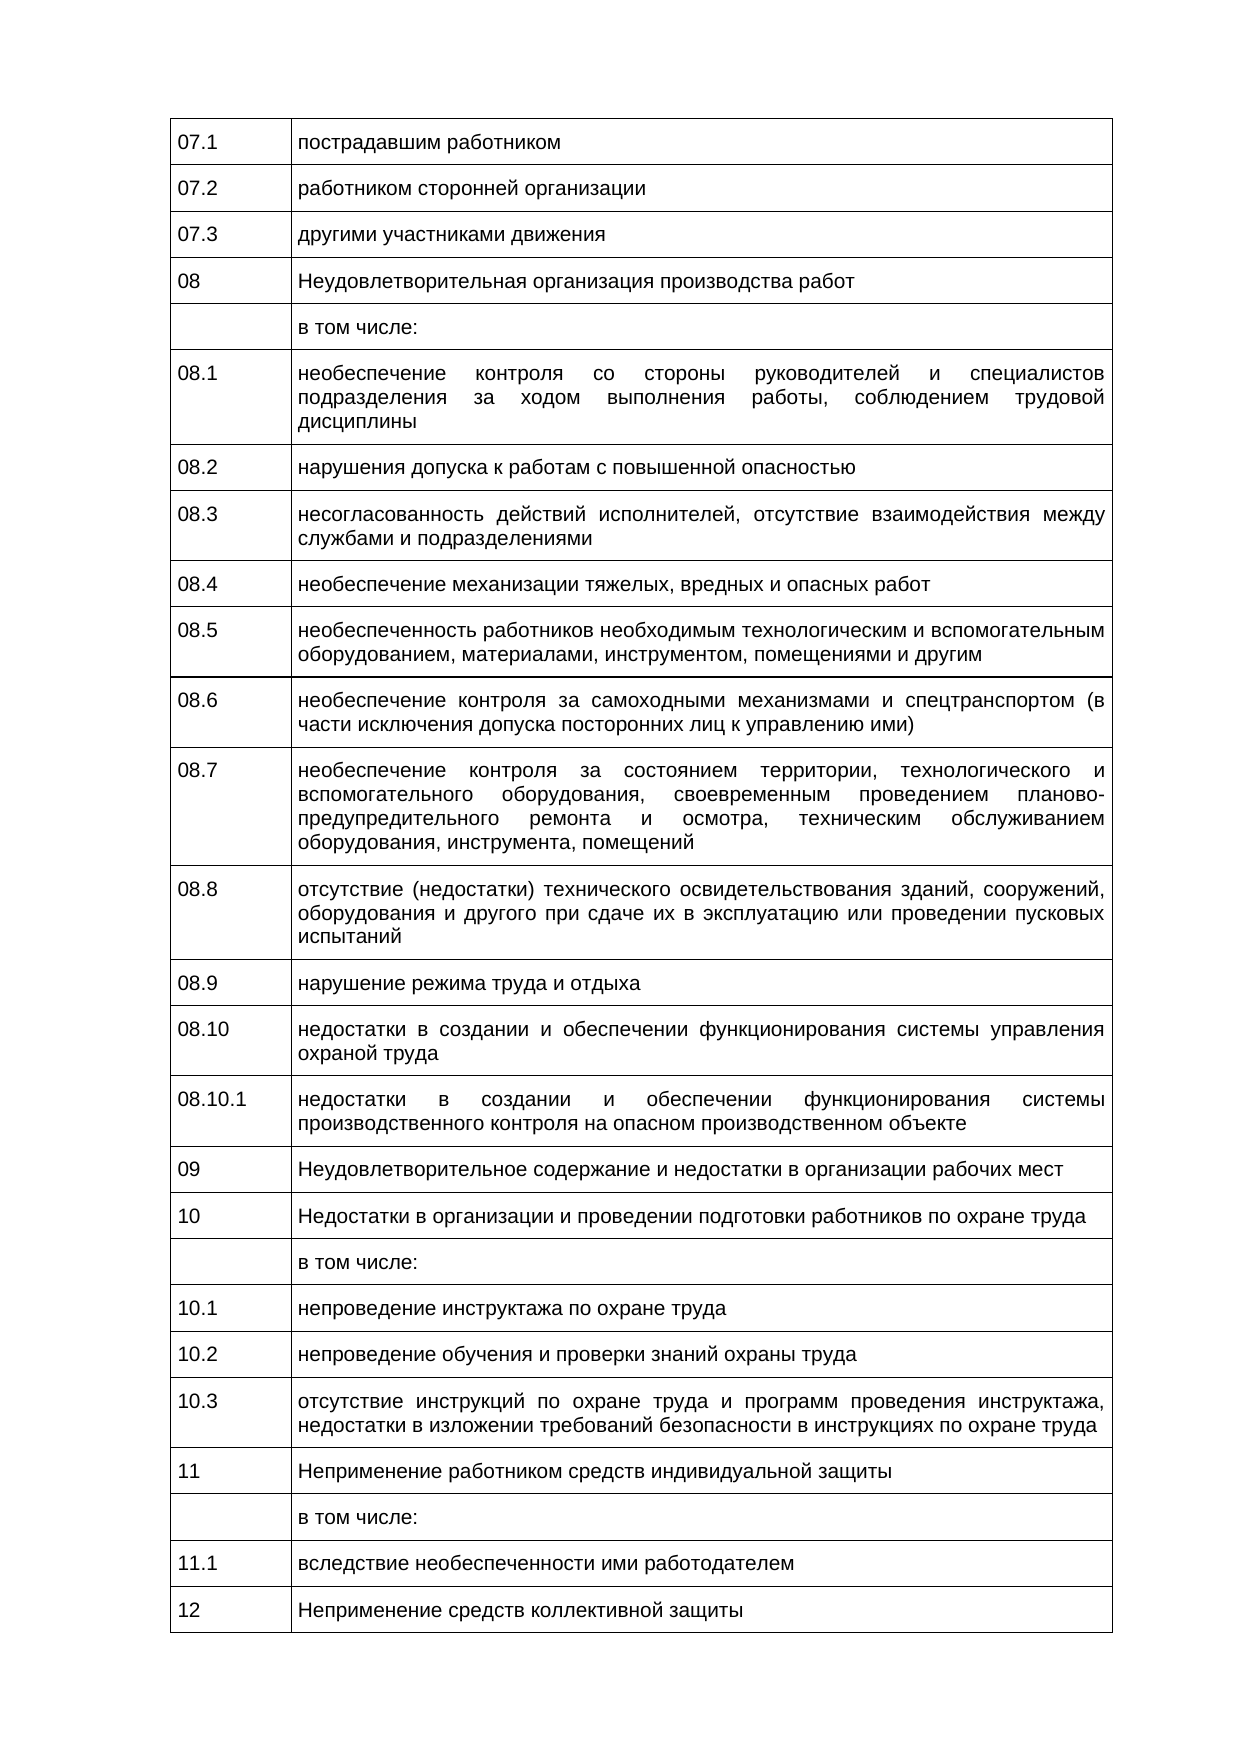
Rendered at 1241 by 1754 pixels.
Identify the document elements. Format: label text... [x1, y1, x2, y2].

table_cell 08.6 [171, 678, 291, 747]
table_cell 07.3 [171, 212, 291, 257]
table_cell 08.4 [171, 561, 291, 606]
table_cell 12 [171, 1587, 291, 1632]
table_cell 08.2 [171, 445, 291, 490]
table_cell недостатки в создании и обеспечении функционирования системы управления охраной труда [292, 1006, 1112, 1075]
table_cell необеспечение механизации тяжелых, вредных и опасных работ [292, 561, 1112, 606]
table_cell 07.2 [171, 165, 291, 211]
table_cell пострадавшим работником [292, 119, 1112, 164]
table_cell нарушение режима труда и отдыха [292, 960, 1112, 1005]
table_cell Неприменение средств коллективной защиты [292, 1587, 1112, 1632]
table_cell Неприменение работником средств индивидуальной защиты [292, 1448, 1112, 1493]
table_cell 09 [171, 1147, 291, 1192]
table_cell в том числе: [292, 1494, 1112, 1539]
table_cell необеспечение контроля за самоходными механизмами и спецтранспортом (в части исключения допуска посторонних лиц к управлению ими) [292, 678, 1112, 747]
table_cell несогласованность действий исполнителей, отсутствие взаимодействия между службами и подразделениями [292, 491, 1112, 560]
table_cell недостатки в создании и обеспечении функционирования системы производственного контроля на опасном производственном объекте [292, 1076, 1112, 1146]
table_cell другими участниками движения [292, 212, 1112, 257]
table_cell непроведение инструктажа по охране труда [292, 1285, 1112, 1331]
table_cell 08.3 [171, 491, 291, 560]
table_cell 08.5 [171, 607, 291, 676]
table_cell нарушения допуска к работам с повышенной опасностью [292, 445, 1112, 490]
table_cell [171, 304, 291, 349]
table_cell работником сторонней организации [292, 165, 1112, 211]
table_cell 11.1 [171, 1541, 291, 1586]
table_cell необеспечение контроля со стороны руководителей и специалистов подразделения за ходом выполнения работы, соблюдением трудовой дисциплины [292, 350, 1112, 443]
table_cell Недостатки в организации и проведении подготовки работников по охране труда [292, 1193, 1112, 1238]
table_cell 10.1 [171, 1285, 291, 1331]
table_cell необеспечение контроля за состоянием территории, технологического и вспомогательного оборудования, своевременным проведением планово-предупредительного ремонта и осмотра, техническим обслуживанием оборудования, инструмента, помещений [292, 748, 1112, 865]
table_cell отсутствие (недостатки) технического освидетельствования зданий, сооружений, оборудования и другого при сдаче их в эксплуатацию или проведении пусковых испытаний [292, 866, 1112, 959]
table_cell [171, 1239, 291, 1284]
table_cell 08 [171, 258, 291, 303]
table_cell 08.8 [171, 866, 291, 959]
table_cell 10.3 [171, 1378, 291, 1447]
table_cell 08.9 [171, 960, 291, 1005]
table_cell [171, 1494, 291, 1539]
table_cell вследствие необеспеченности ими работодателем [292, 1541, 1112, 1586]
table_cell отсутствие инструкций по охране труда и программ проведения инструктажа, недостатки в изложении требований безопасности в инструкциях по охране труда [292, 1378, 1112, 1447]
table_cell Неудовлетворительная организация производства работ [292, 258, 1112, 303]
table_cell 07.1 [171, 119, 291, 164]
table_cell непроведение обучения и проверки знаний охраны труда [292, 1332, 1112, 1377]
table_cell в том числе: [292, 304, 1112, 349]
table_cell 08.10.1 [171, 1076, 291, 1146]
table_cell в том числе: [292, 1239, 1112, 1284]
table_cell необеспеченность работников необходимым технологическим и вспомогательным оборудованием, материалами, инструментом, помещениями и другим [292, 607, 1112, 676]
table_cell 08.1 [171, 350, 291, 443]
table_cell 10 [171, 1193, 291, 1238]
table_cell 08.7 [171, 748, 291, 865]
table_cell 11 [171, 1448, 291, 1493]
table_cell Неудовлетворительное содержание и недостатки в организации рабочих мест [292, 1147, 1112, 1192]
table_cell 08.10 [171, 1006, 291, 1075]
table_cell 10.2 [171, 1332, 291, 1377]
